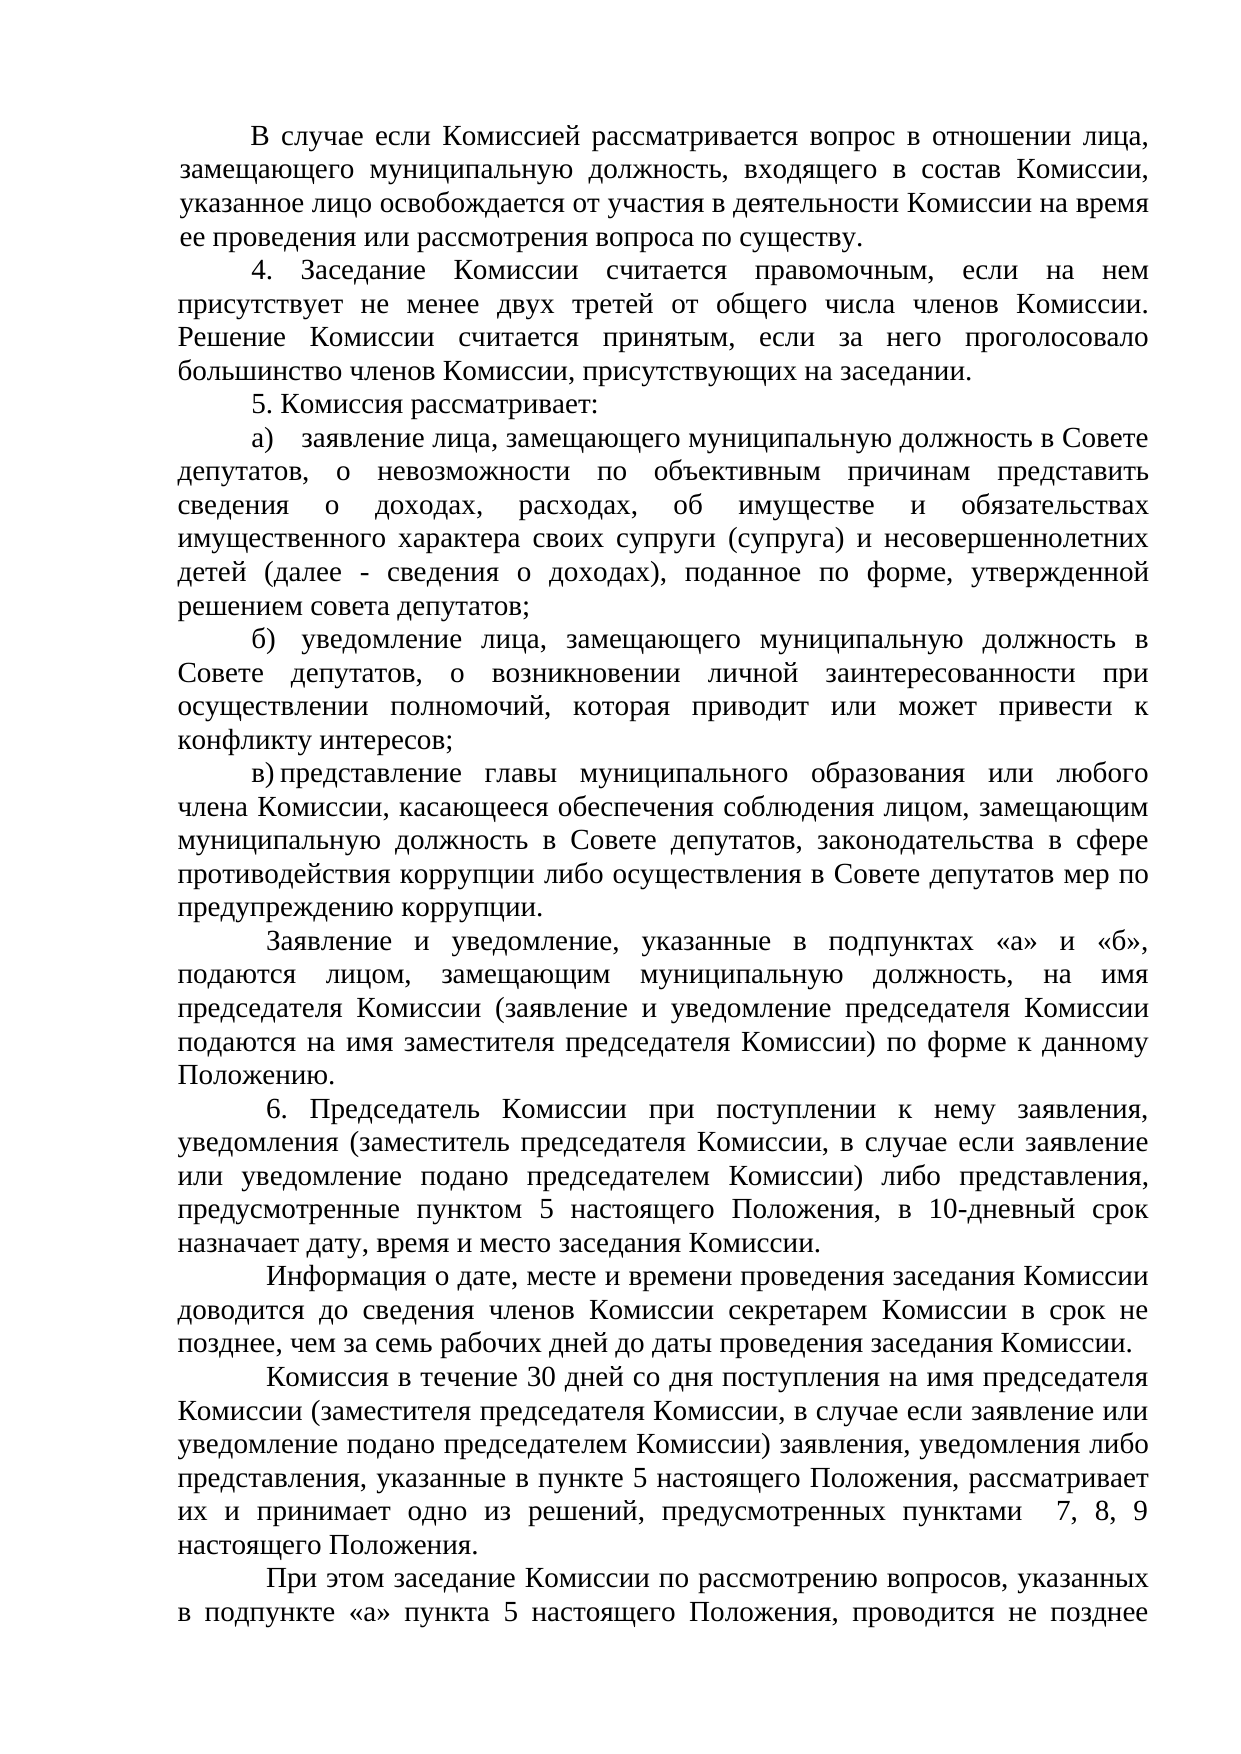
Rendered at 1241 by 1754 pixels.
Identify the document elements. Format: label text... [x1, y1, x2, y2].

text 5. Комиссия рассматривает: [177, 386, 1152, 420]
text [177, 1560, 1149, 1627]
text б) уведомление лица, замещающего муниципальную должность в Совете депутатов, о возникновении личной заинтересованности при осуществлении полномочий, которая приводит или может привести к конфликту интересов; [177, 621, 1149, 755]
text Комиссия в течение 30 дней со дня поступления на имя председателя Комиссии (заместителя председателя Комиссии, в случае если заявление или уведомление подано председателем Комиссии) заявления, уведомления либо представления, указанные в пункте 5 настоящего Положения, рассматривает их и принимает одно из решений, предусмотренных пунктами 7, 8, 9 настоящего Положения. [177, 1359, 1149, 1560]
text а) заявление лица, замещающего муниципальную должность в Совете депутатов, о невозможности по объективным причинам представить сведения о доходах, расходах, об имуществе и обязательствах имущественного характера своих супруги (супруга) и несовершеннолетних детей (далее - сведения о доходах), поданное по форме, утвержденной решением совета депутатов; [177, 420, 1149, 621]
text 4. Заседание Комиссии считается правомочным, если на нем присутствует не менее двух третей от общего числа членов Комиссии. Решение Комиссии считается принятым, если за него проголосовало большинство членов Комиссии, присутствующих на заседании. [177, 252, 1149, 386]
text 6. Председатель Комиссии при поступлении к нему заявления, уведомления (заместитель председателя Комиссии, в случае если заявление или уведомление подано председателем Комиссии) либо представления, предусмотренные пунктом 5 настоящего Положения, в 10-дневный срок назначает дату, время и место заседания Комиссии. [177, 1091, 1149, 1258]
text Информация о дате, месте и времени проведения заседания Комиссии доводится до сведения членов Комиссии секретарем Комиссии в срок не позднее, чем за семь рабочих дней до даты проведения заседания Комиссии. [177, 1258, 1149, 1359]
text В случае если Комиссией рассматривается вопрос в отношении лица, замещающего муниципальную должность, входящего в состав Комиссии, указанное лицо освобождается от участия в деятельности Комиссии на время ее проведения или рассмотрения вопроса по существу. [179, 118, 1149, 252]
text в) представление главы муниципального образования или любого члена Комиссии, касающееся обеспечения соблюдения лицом, замещающим муниципальную должность в Совете депутатов, законодательства в сфере противодействия коррупции либо осуществления в Совете депутатов мер по предупреждению коррупции. [177, 755, 1149, 923]
text Заявление и уведомление, указанные в подпунктах «а» и «б», подаются лицом, замещающим муниципальную должность, на имя председателя Комиссии (заявление и уведомление председателя Комиссии подаются на имя заместителя председателя Комиссии) по форме к данному Положению. [177, 923, 1149, 1091]
